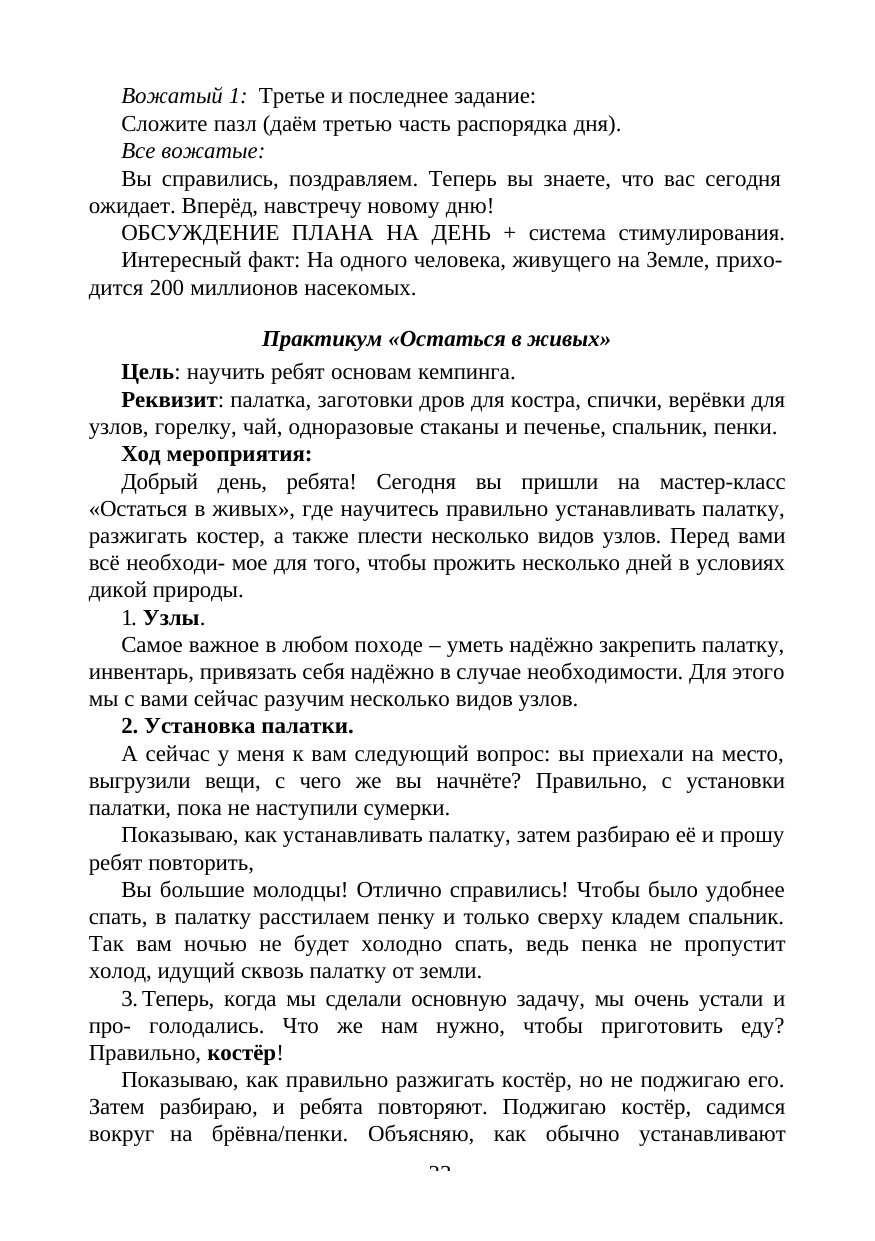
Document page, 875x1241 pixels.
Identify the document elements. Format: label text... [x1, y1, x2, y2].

subtitle Ход мероприятия: [121, 440, 805, 467]
text Цель: научить ребят основам кемпинга. [121, 358, 805, 385]
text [88, 1066, 786, 1147]
text Все вожатые: [121, 137, 805, 164]
text Показываю, как устанавливать палатку, затем разбираю её и прошу ребят повторить, [88, 822, 786, 875]
list Теперь, когда мы сделали основную задачу, мы очень устали и про- голодались. Что же нам нужно, чтобы приготовить еду? Правильно, костёр! [88, 985, 786, 1065]
text дится 200 миллионов насекомых. [88, 274, 805, 300]
text Реквизит: палатка, заготовки дров для костра, спички, верёвки для узлов, горелку, чай, одноразовые стаканы и печенье, спальник, пенки. [88, 386, 786, 439]
text Сложите пазл (даём третью часть распорядка дня). [121, 110, 805, 136]
text А сейчас у меня к вам следующий вопрос: вы приехали на место, выгрузили вещи, с чего же вы начнёте? Правильно, с установки палатки, пока не наступили сумерки. [88, 740, 786, 821]
text Вы справились, поздравляем. Теперь вы знаете, что вас сегодня ожидает. Вперёд, навстречу новому дню! [88, 165, 786, 218]
text Добрый день, ребята! Сегодня вы пришли на мастер-класс «Остаться в живых», где научитесь правильно устанавливать палатку, разжигать костер, а также плести несколько видов узлов. Перед вами всё необходи- мое для того, чтобы прожить несколько дней в условиях дикой природы. [88, 468, 786, 602]
text Вожатый 1: Третье и последнее задание: [121, 82, 805, 109]
subtitle Практикум «Остаться в живых» [262, 325, 805, 351]
text Самое важное в любом походе – уметь надёжно закрепить палатку, инвентарь, привязать себя надёжно в случае необходимости. Для этого мы с вами сейчас разучим несколько видов узлов. [88, 631, 786, 712]
subtitle Узлы. [121, 603, 805, 630]
text Вы большие молодцы! Отлично справились! Чтобы было удобнее спать, в палатку расстилаем пенку и только сверху кладем спальник. Так вам ночью не будет холодно спать, ведь пенка не пропустит холод, идущий сквозь палатку от земли. [88, 876, 786, 983]
subtitle Установка палатки. [121, 712, 805, 739]
text ОБСУЖДЕНИЕ ПЛАНА НА ДЕНЬ + система стимулирования. Интересный факт: На одного человека, живущего на Земле, прихо- [121, 219, 786, 273]
